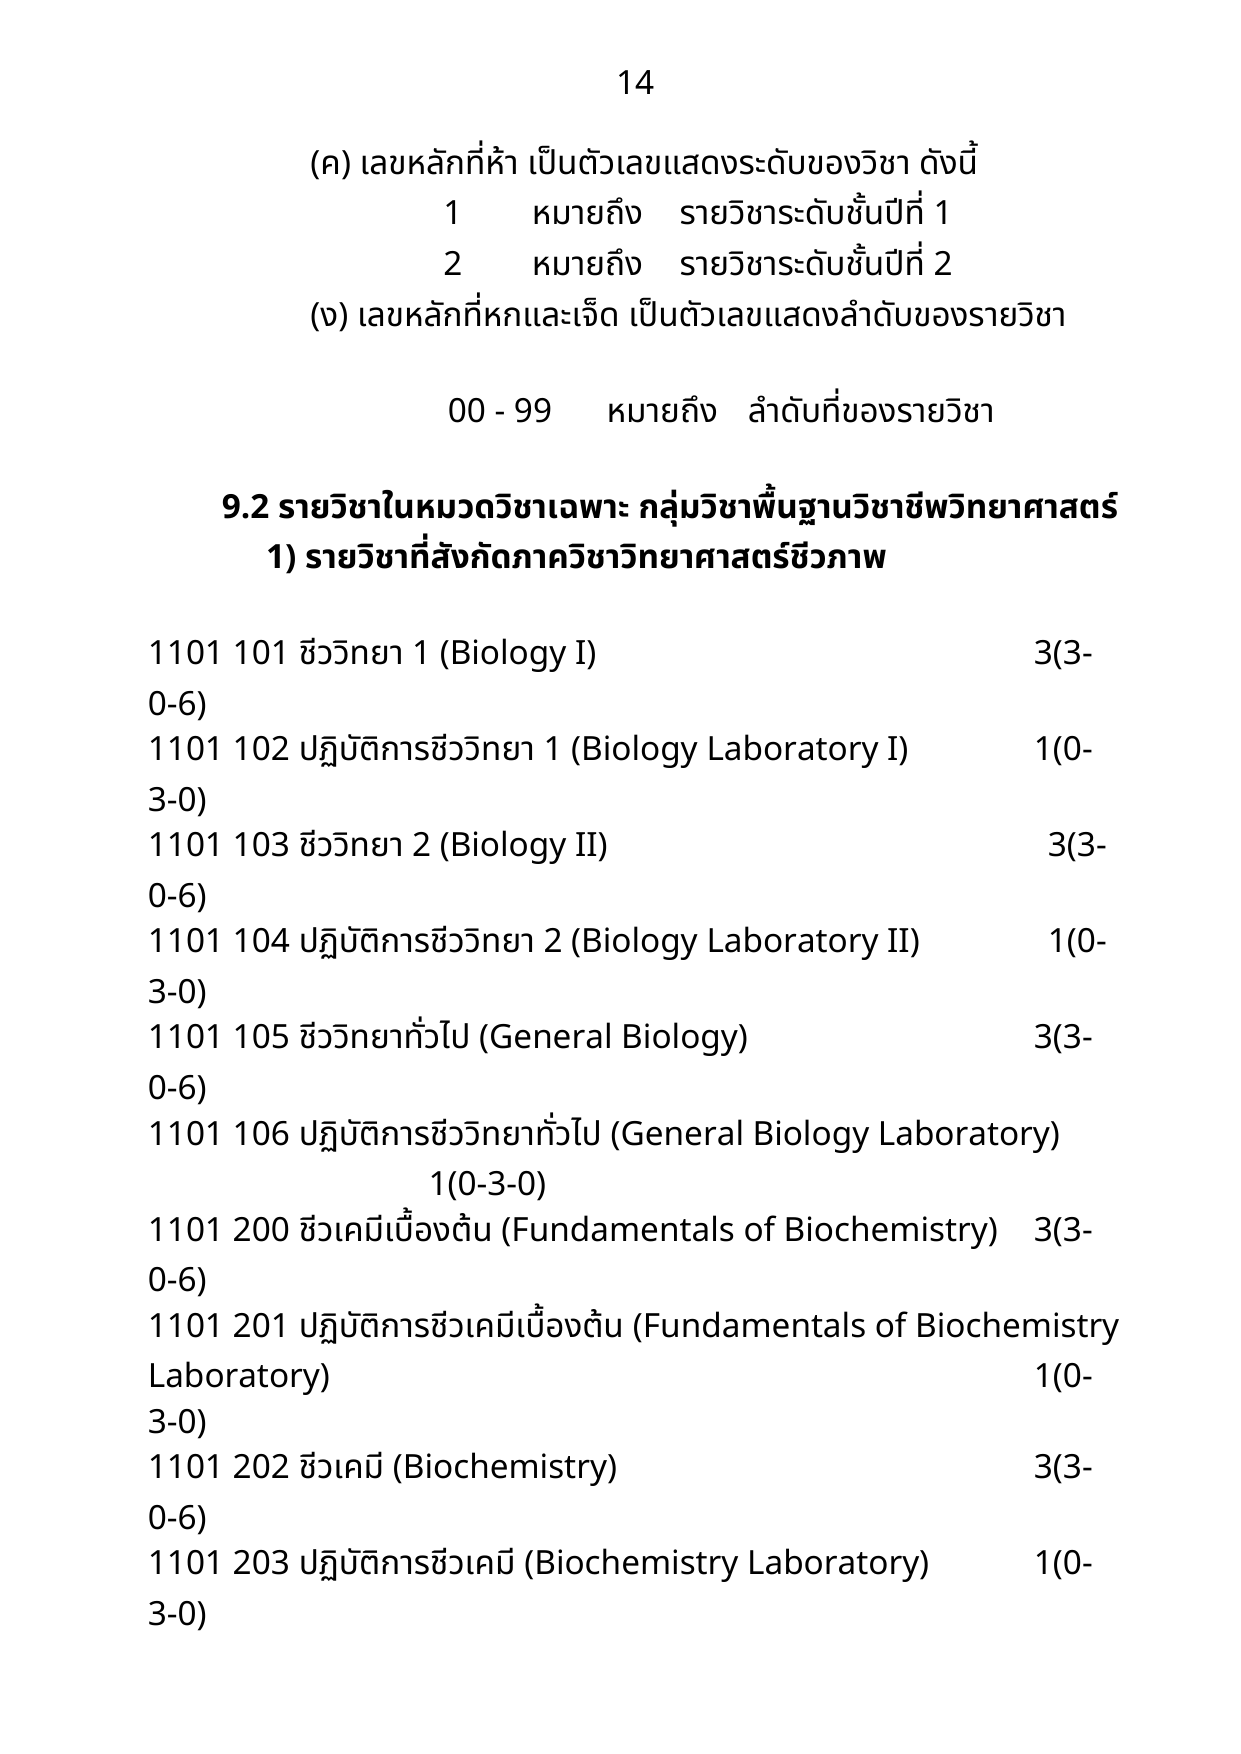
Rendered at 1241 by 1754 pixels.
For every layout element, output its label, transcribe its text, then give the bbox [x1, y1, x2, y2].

text 9.2 รายวิชาในหมวดวิชาเฉพาะ กลุ่มวิชาพื้นฐานวิชาชีพวิทยาศาสตร์ [148, 482, 1122, 533]
text 1101 202 ชีวเคมี (Biochemistry) 3(3-0-6) [148, 1443, 1122, 1539]
text (ค) เลขหลักที่ห้า เป็นตัวเลขแสดงระดับของวิชา ดังนี้ [223, 138, 1122, 189]
text 1101 102 ปฏิบัติการชีววิทยา 1 (Biology Laboratory I) 1(0-3-0) [148, 725, 1122, 821]
text 1101 104 ปฏิบัติการชีววิทยา 2 (Biology Laboratory II) 1(0-3-0) [148, 917, 1122, 1013]
text 1101 103 ชีววิทยา 2 (Biology II) 3(3-0-6) [148, 821, 1122, 917]
text 1101 201 ปฏิบัติการชีวเคมีเบื้องต้น (Fundamentals of Biochemistry Laboratory) 1(0-3-0) [148, 1301, 1122, 1443]
text 1101 101 ชีววิทยา 1 (Biology I) 3(3-0-6) [148, 629, 1122, 725]
text 00 - 99 หมายถึง ลำดับที่ของรายวิชา [223, 386, 1122, 437]
text (ง) เลขหลักที่หกและเจ็ด เป็นตัวเลขแสดงลำดับของรายวิชา [148, 290, 1122, 386]
text 1) รายวิชาที่สังกัดภาควิชาวิทยาศาสตร์ชีวภาพ [148, 533, 1122, 629]
text 1 หมายถึง รายวิชาระดับชั้นปีที่ 1 [148, 189, 1122, 240]
text 2 หมายถึง รายวิชาระดับชั้นปีที่ 2 [148, 240, 1122, 290]
text 1101 106 ปฏิบัติการชีววิทยาทั่วไป (General Biology Laboratory) 1(0-3-0) [148, 1109, 1122, 1205]
text 1101 200 ชีวเคมีเบื้องต้น (Fundamentals of Biochemistry) 3(3-0-6) [148, 1205, 1122, 1301]
text 1101 203 ปฏิบัติการชีวเคมี (Biochemistry Laboratory) 1(0-3-0) [148, 1539, 1122, 1635]
text 1101 105 ชีววิทยาทั่วไป (General Biology) 3(3-0-6) [148, 1013, 1122, 1109]
